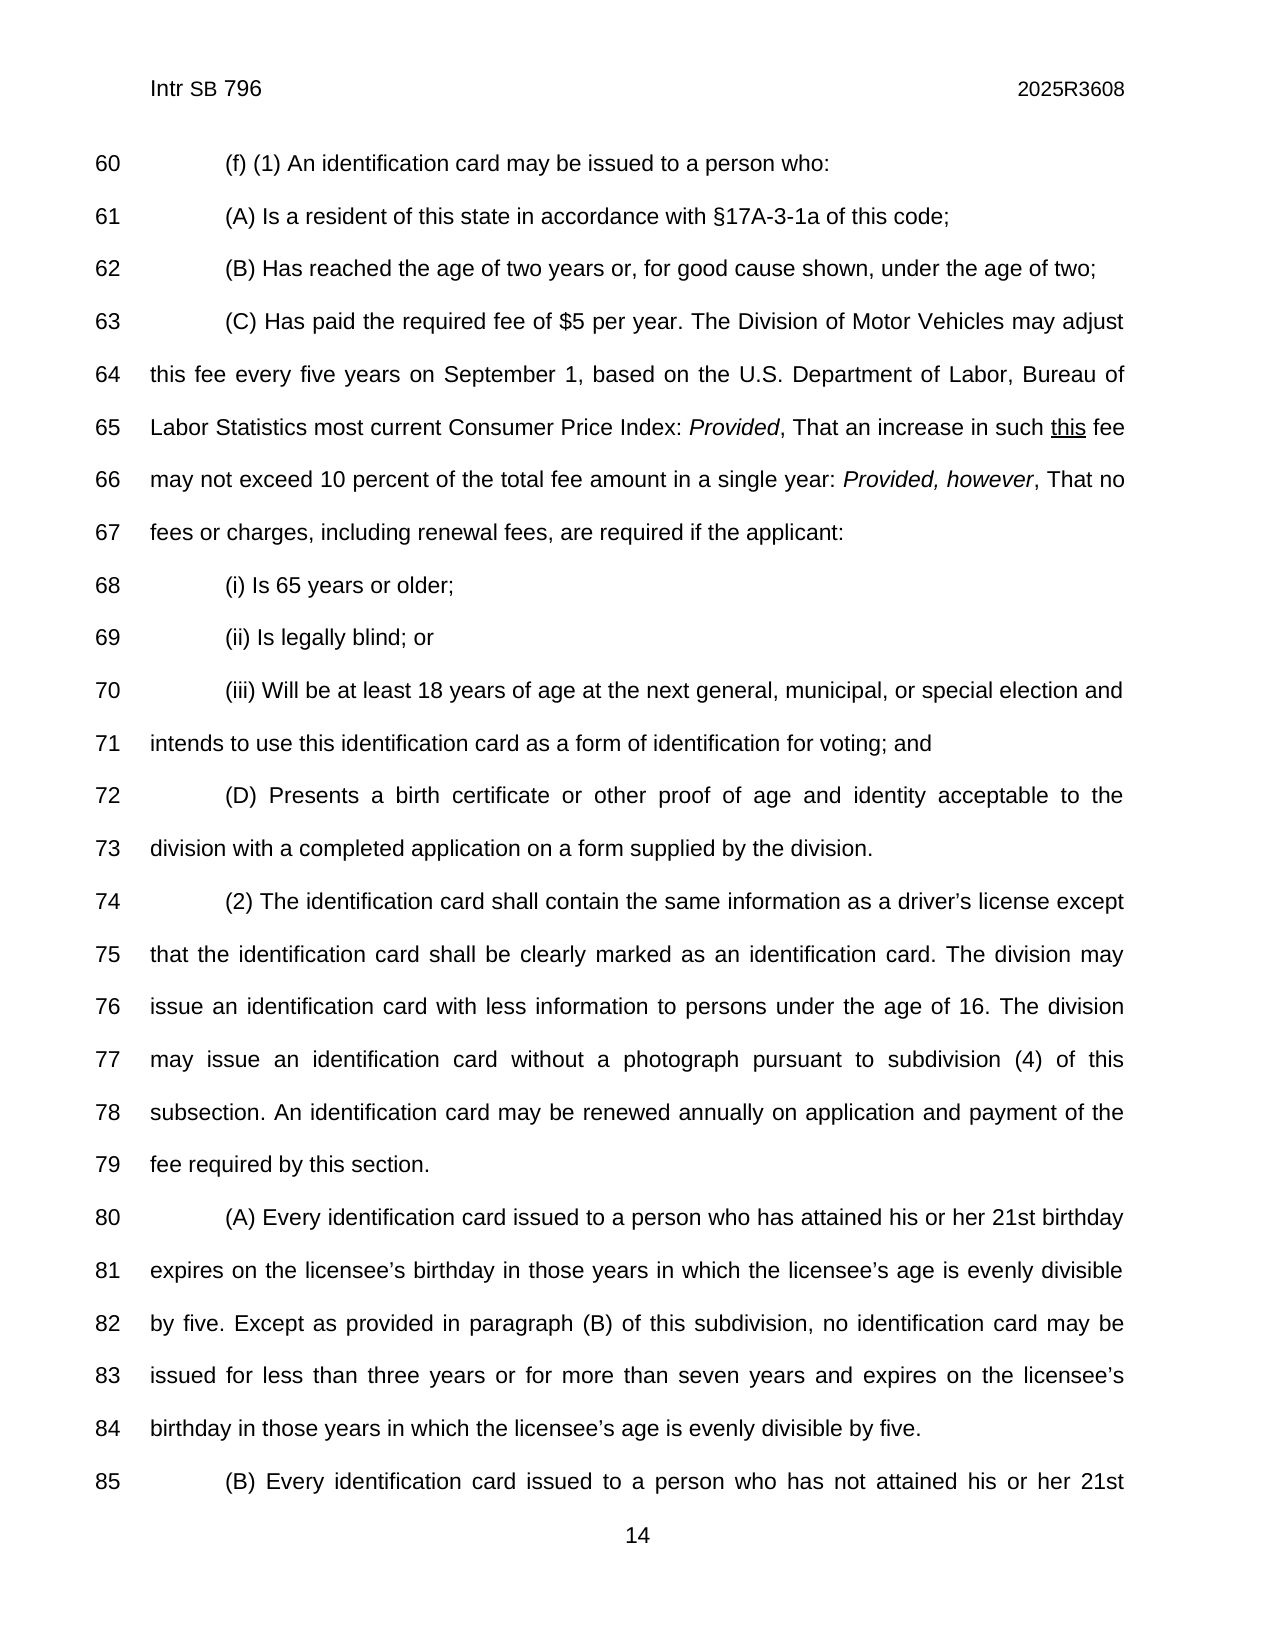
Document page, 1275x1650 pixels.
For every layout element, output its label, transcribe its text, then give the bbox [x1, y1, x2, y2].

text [150, 1468, 1125, 1494]
text (C) Has paid the required fee of $5 per year. The Division of Motor Vehicles may adjust this fee every five years on September 1, based on the U.S. Department of Labor, Bureau of Labor Statistics most current Consumer Price Index: Provided, That an increase in such this fee may not exceed 10 percent of the total fee amount in a single year: Provided, however, That no fees or charges, including renewal fees, are required if the applicant: [150, 308, 1125, 545]
text (i) Is 65 years or older; [150, 572, 1125, 598]
text (f) (1) An identification card may be issued to a person who: [150, 150, 1125, 176]
text (iii) Will be at least 18 years of age at the next general, municipal, or special election and intends to use this identification card as a form of identification for voting; and [150, 677, 1125, 756]
text (2) The identification card shall contain the same information as a driver’s license except that the identification card shall be clearly marked as an identification card. The division may issue an identification card with less information to persons under the age of 16. The division may issue an identification card without a photograph pursuant to subdivision (4) of this subsection. An identification card may be renewed annually on application and payment of the fee required by this section. [150, 888, 1125, 1178]
text (ii) Is legally blind; or [150, 624, 1125, 651]
text (D) Presents a birth certificate or other proof of age and identity acceptable to the division with a completed application on a form supplied by the division. [150, 782, 1125, 862]
text (A) Every identification card issued to a person who has attained his or her 21st birthday expires on the licensee’s birthday in those years in which the licensee’s age is evenly divisible by five. Except as provided in paragraph (B) of this subdivision, no identification card may be issued for less than three years or for more than seven years and expires on the licensee’s birthday in those years in which the licensee’s age is evenly divisible by five. [150, 1204, 1125, 1441]
text (B) Has reached the age of two years or, for good cause shown, under the age of two; [150, 255, 1125, 282]
text (A) Is a resident of this state in accordance with §17A-3-1a of this code; [150, 203, 1125, 229]
